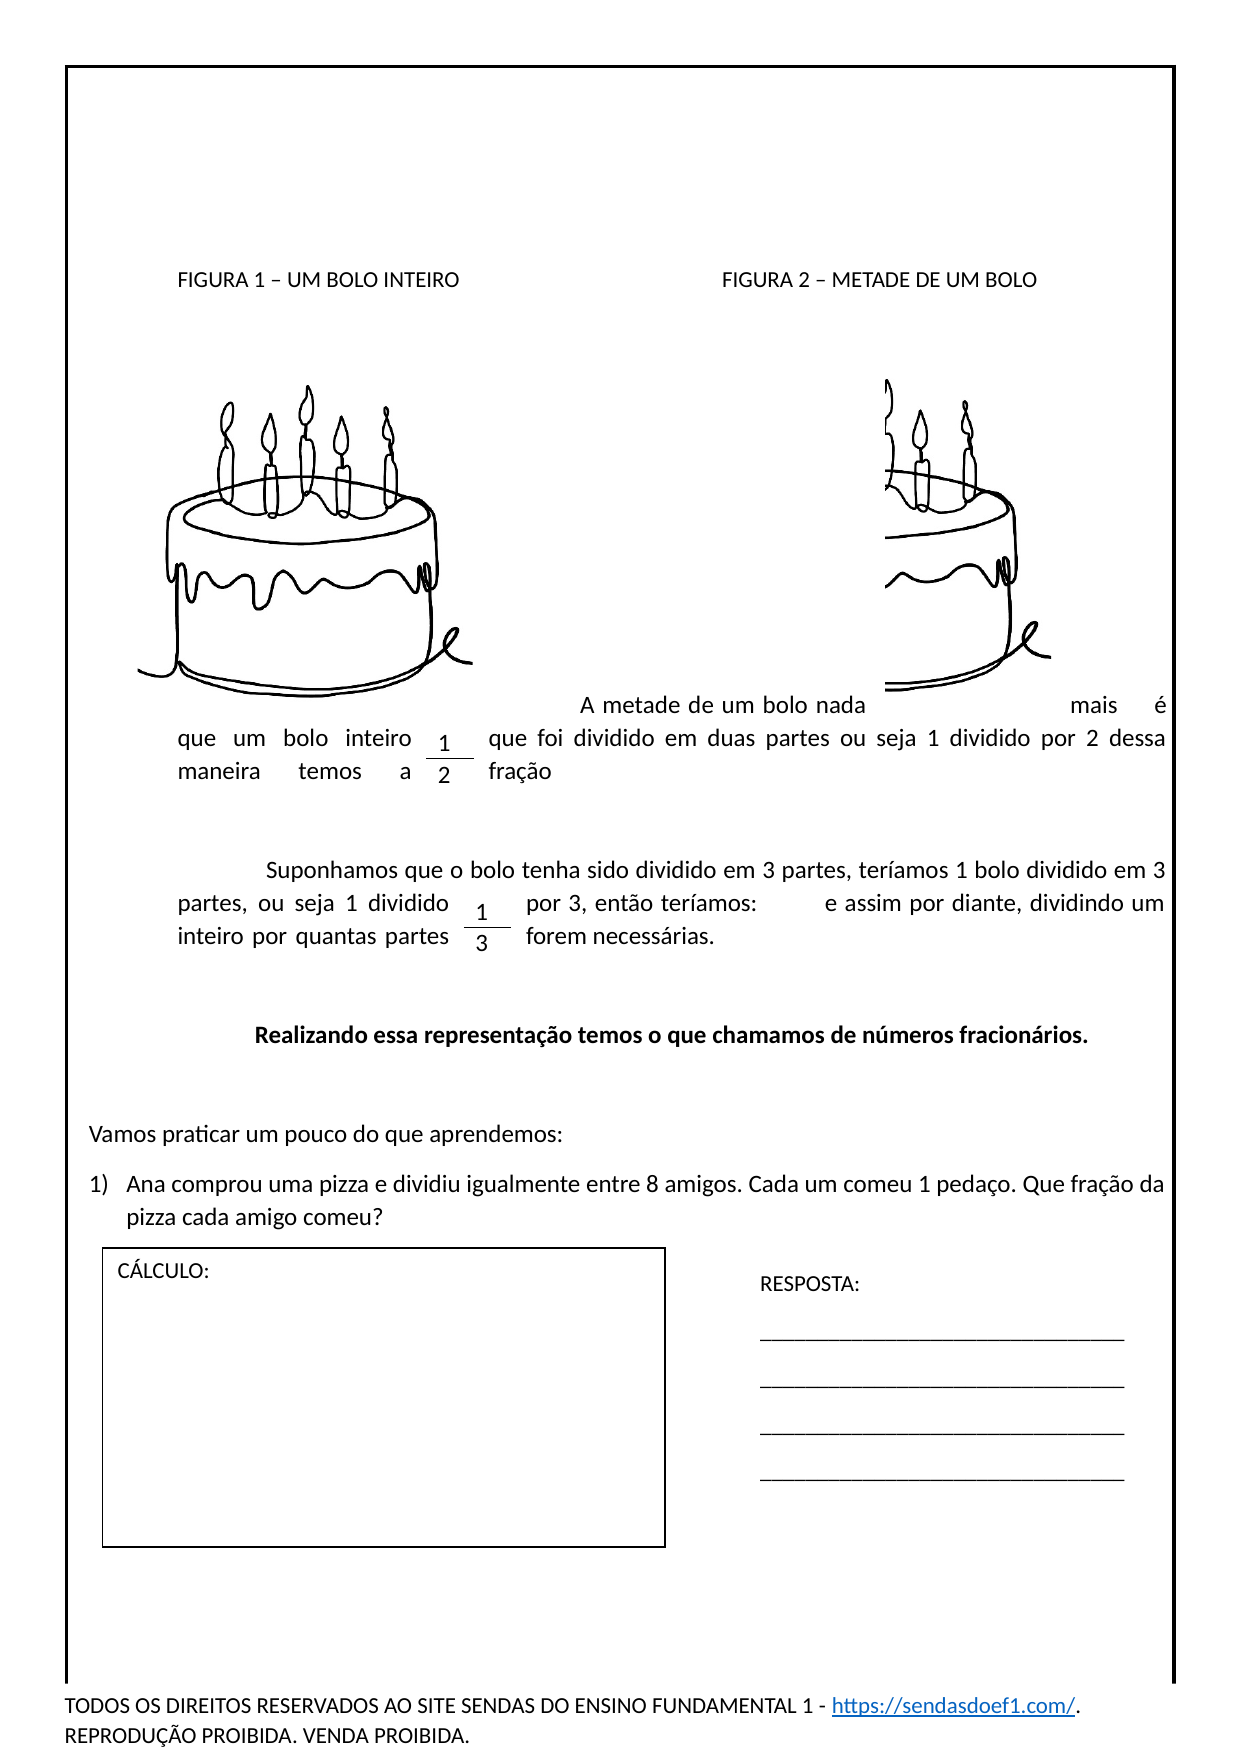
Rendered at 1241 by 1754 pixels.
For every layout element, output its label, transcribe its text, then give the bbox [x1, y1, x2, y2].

table_header 1 [426, 727, 474, 758]
table_header 1 [464, 896, 511, 927]
text A metade de um bolo nada mais é que um bolo inteiro que foi dividido em duas partes ou seja 1 dividido por 2 dessa maneira temos a fração [177, 689, 1167, 786]
list Ana comprou uma pizza e dividiu igualmente entre 8 amigos. Cada um comeu 1 pedaço. Que fração da pizza cada amigo comeu? [88, 1168, 1167, 1232]
text Realizando essa representação temos o que chamamos de números fracionários. [88, 1019, 1167, 1050]
text Vamos praticar um pouco do que aprendemos: [88, 1118, 1167, 1149]
table_cell 2 [426, 759, 474, 789]
text FIGURA 1 – UM BOLO INTEIRO FIGURA 2 – METADE DE UM BOLO [88, 265, 1167, 293]
table_cell 3 [464, 928, 511, 958]
picture [885, 378, 1052, 702]
text Suponhamos que o bolo tenha sido dividido em 3 partes, teríamos 1 bolo dividido em 3 partes, ou seja 1 dividido por 3, então teríamos: e assim por diante, dividindo um inteiro por quantas partes forem necessárias. [177, 854, 1167, 951]
picture [137, 385, 473, 708]
